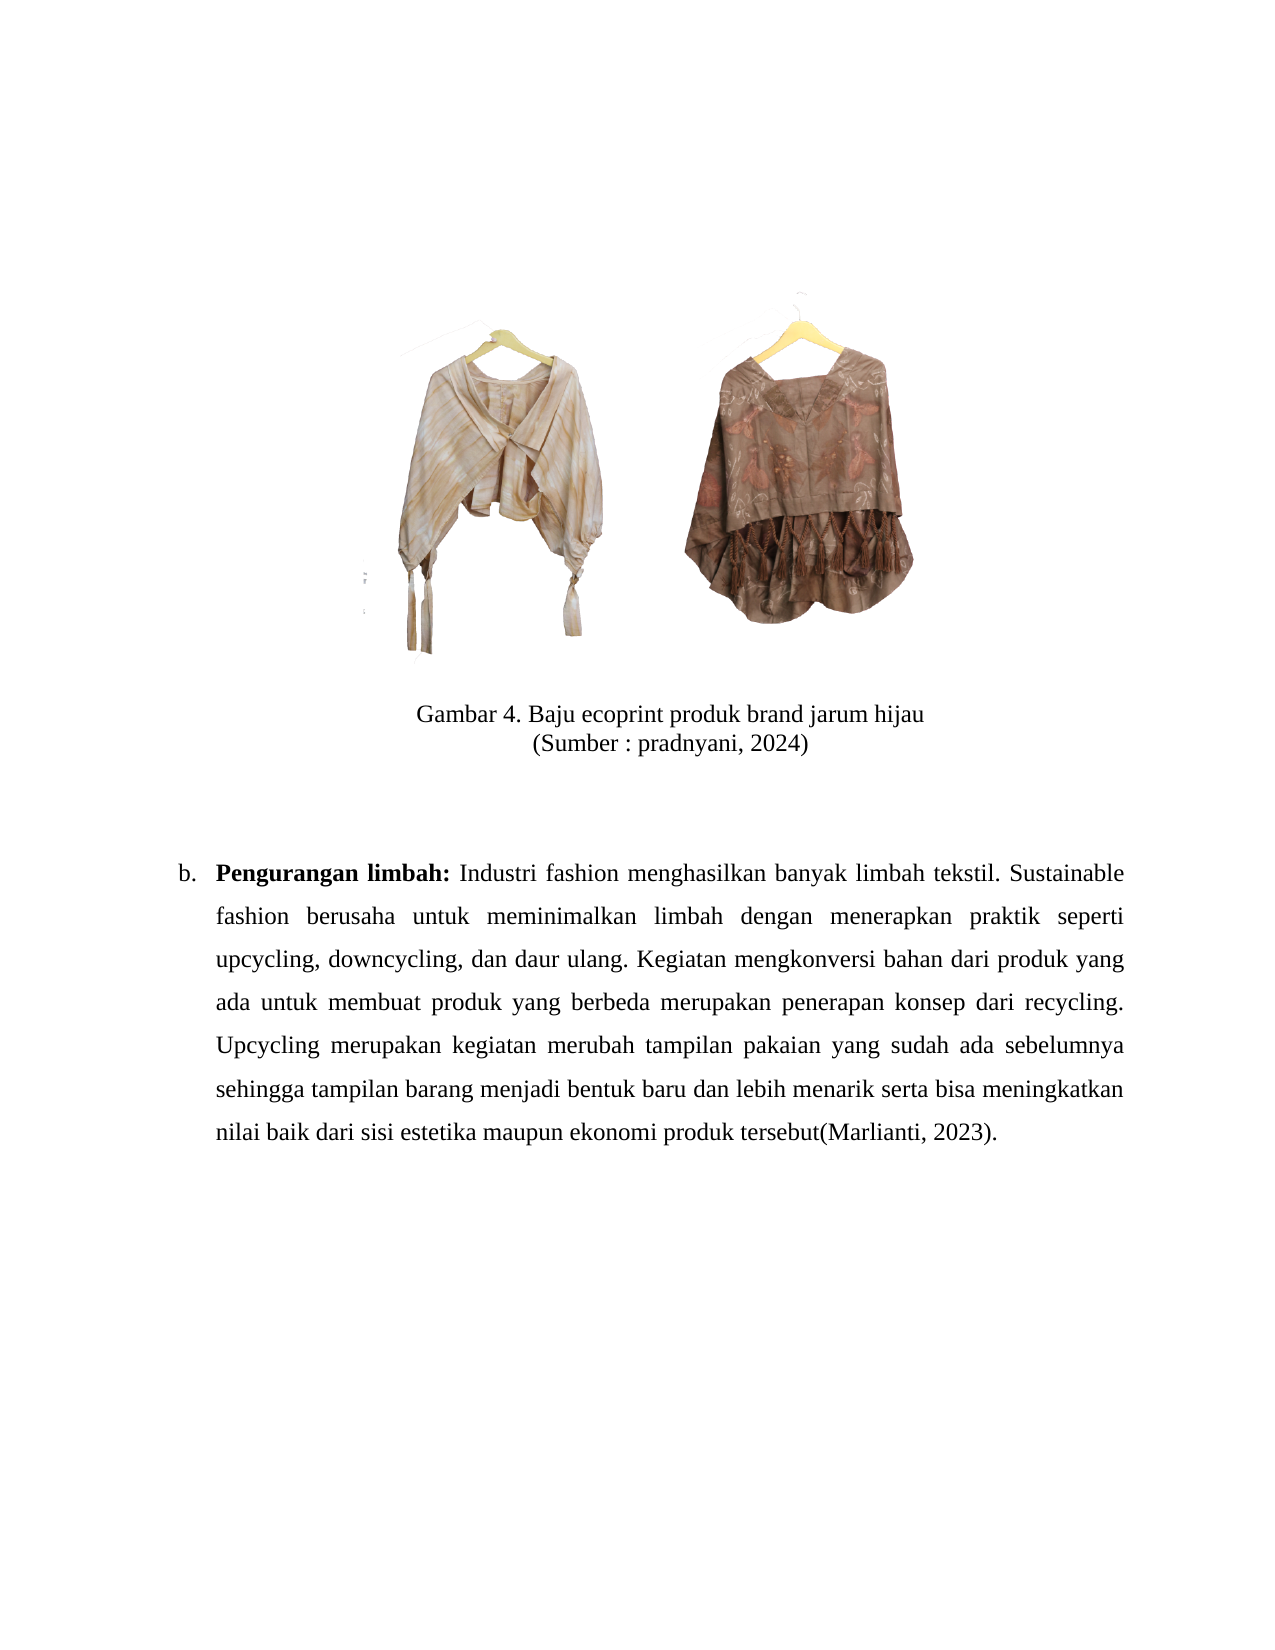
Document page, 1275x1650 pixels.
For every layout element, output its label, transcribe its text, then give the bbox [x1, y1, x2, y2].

picture [665, 255, 928, 649]
picture [363, 270, 627, 664]
list Pengurangan limbah: Industri fashion menghasilkan banyak limbah tekstil. Sustainable fashion berusaha untuk meminimalkan limbah dengan menerapkan praktik seperti upcycling, downcycling, dan daur ulang. Kegiatan mengkonversi bahan dari produk yang ada untuk membuat produk yang berbeda merupakan penerapan konsep dari recycling. Upcycling merupakan kegiatan merubah tampilan pakaian yang sudah ada sebelumnya sehingga tampilan barang menjadi bentuk baru dan lebih menarik serta bisa meningkatkan nilai baik dari sisi estetika maupun ekonomi produk tersebut(Marlianti, 2023). [178, 858, 1125, 1146]
text (Sumber : pradnyani, 2024) [216, 728, 1125, 757]
text Gambar 4. Baju ecoprint produk brand jarum hijau [216, 699, 1125, 728]
